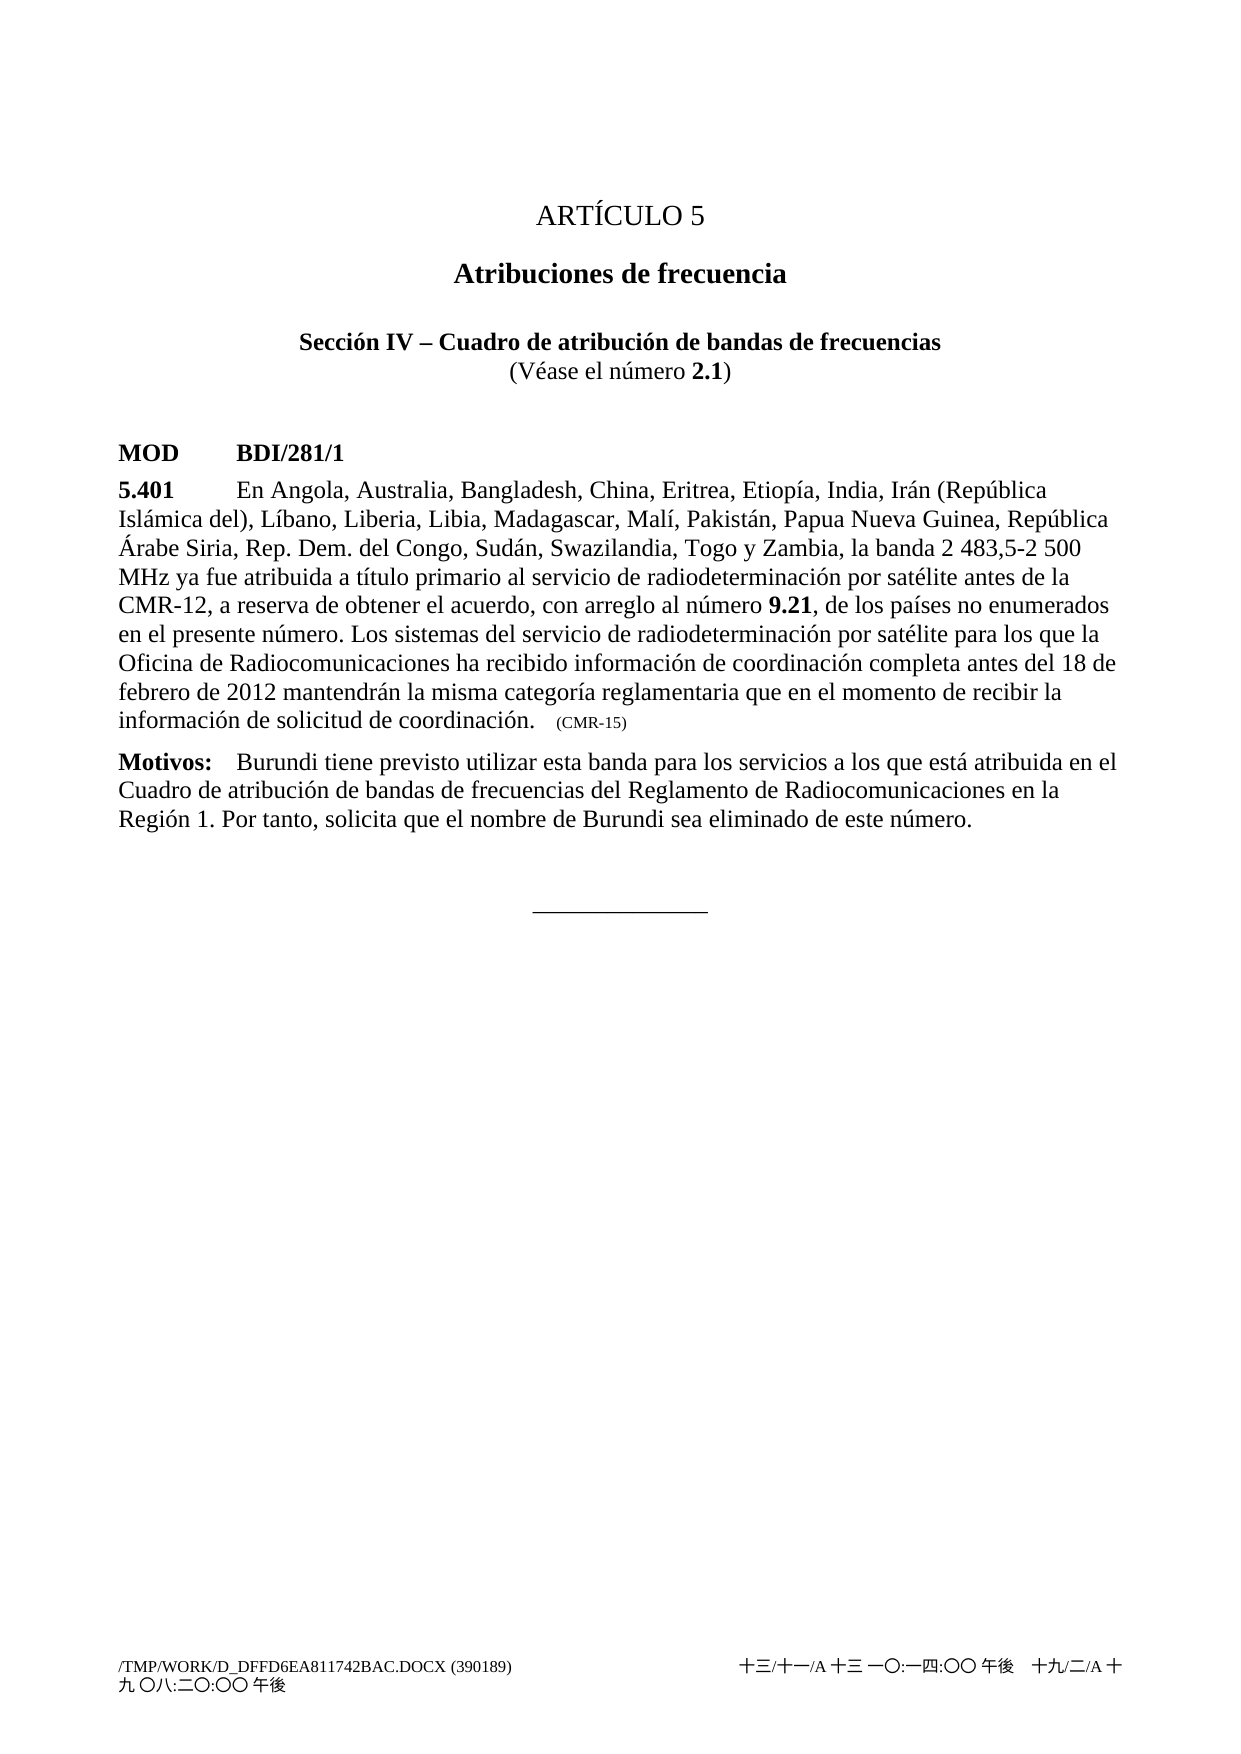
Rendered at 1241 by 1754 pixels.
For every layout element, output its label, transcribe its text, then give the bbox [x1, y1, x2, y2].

text ARTÍCULO 5 [118, 198, 1122, 231]
text Motivos: Burundi tiene previsto utilizar esta banda para los servicios a los que está atribuida en el Cuadro de atribución de bandas de frecuencias del Reglamento de Radiocomunicaciones en la Región 1. Por tanto, solicita que el nombre de Burundi sea eliminado de este número. [118, 747, 1122, 833]
title Atribuciones de frecuencia [118, 256, 1122, 290]
text Sección IV – Cuadro de atribución de bandas de frecuencias (Véase el número 2.1) [118, 327, 1122, 413]
text ______________ [118, 887, 1122, 916]
text 5.401 En Angola, Australia, Bangladesh, China, Eritrea, Etiopía, India, Irán (República Islámica del), Líbano, Liberia, Libia, Madagascar, Malí, Pakistán, Papua Nueva Guinea, República Árabe Siria, Rep. Dem. del Congo, Sudán, Swazilandia, Togo y Zambia, la banda 2 483,5-2 500 MHz ya fue atribuida a título primario al servicio de radiodeterminación por satélite antes de la CMR-12, a reserva de obtener el acuerdo, con arreglo al número 9.21, de los países no enumerados en el presente número. Los sistemas del servicio de radiodeterminación por satélite para los que la Oficina de Radiocomunicaciones ha recibido información de coordinación completa antes del 18 de febrero de 2012 mantendrán la misma categoría reglamentaria que en el momento de recibir la información de solicitud de coordinación. (CMR-15) [118, 476, 1122, 734]
text MOD BDI/281/1 [118, 438, 1122, 467]
